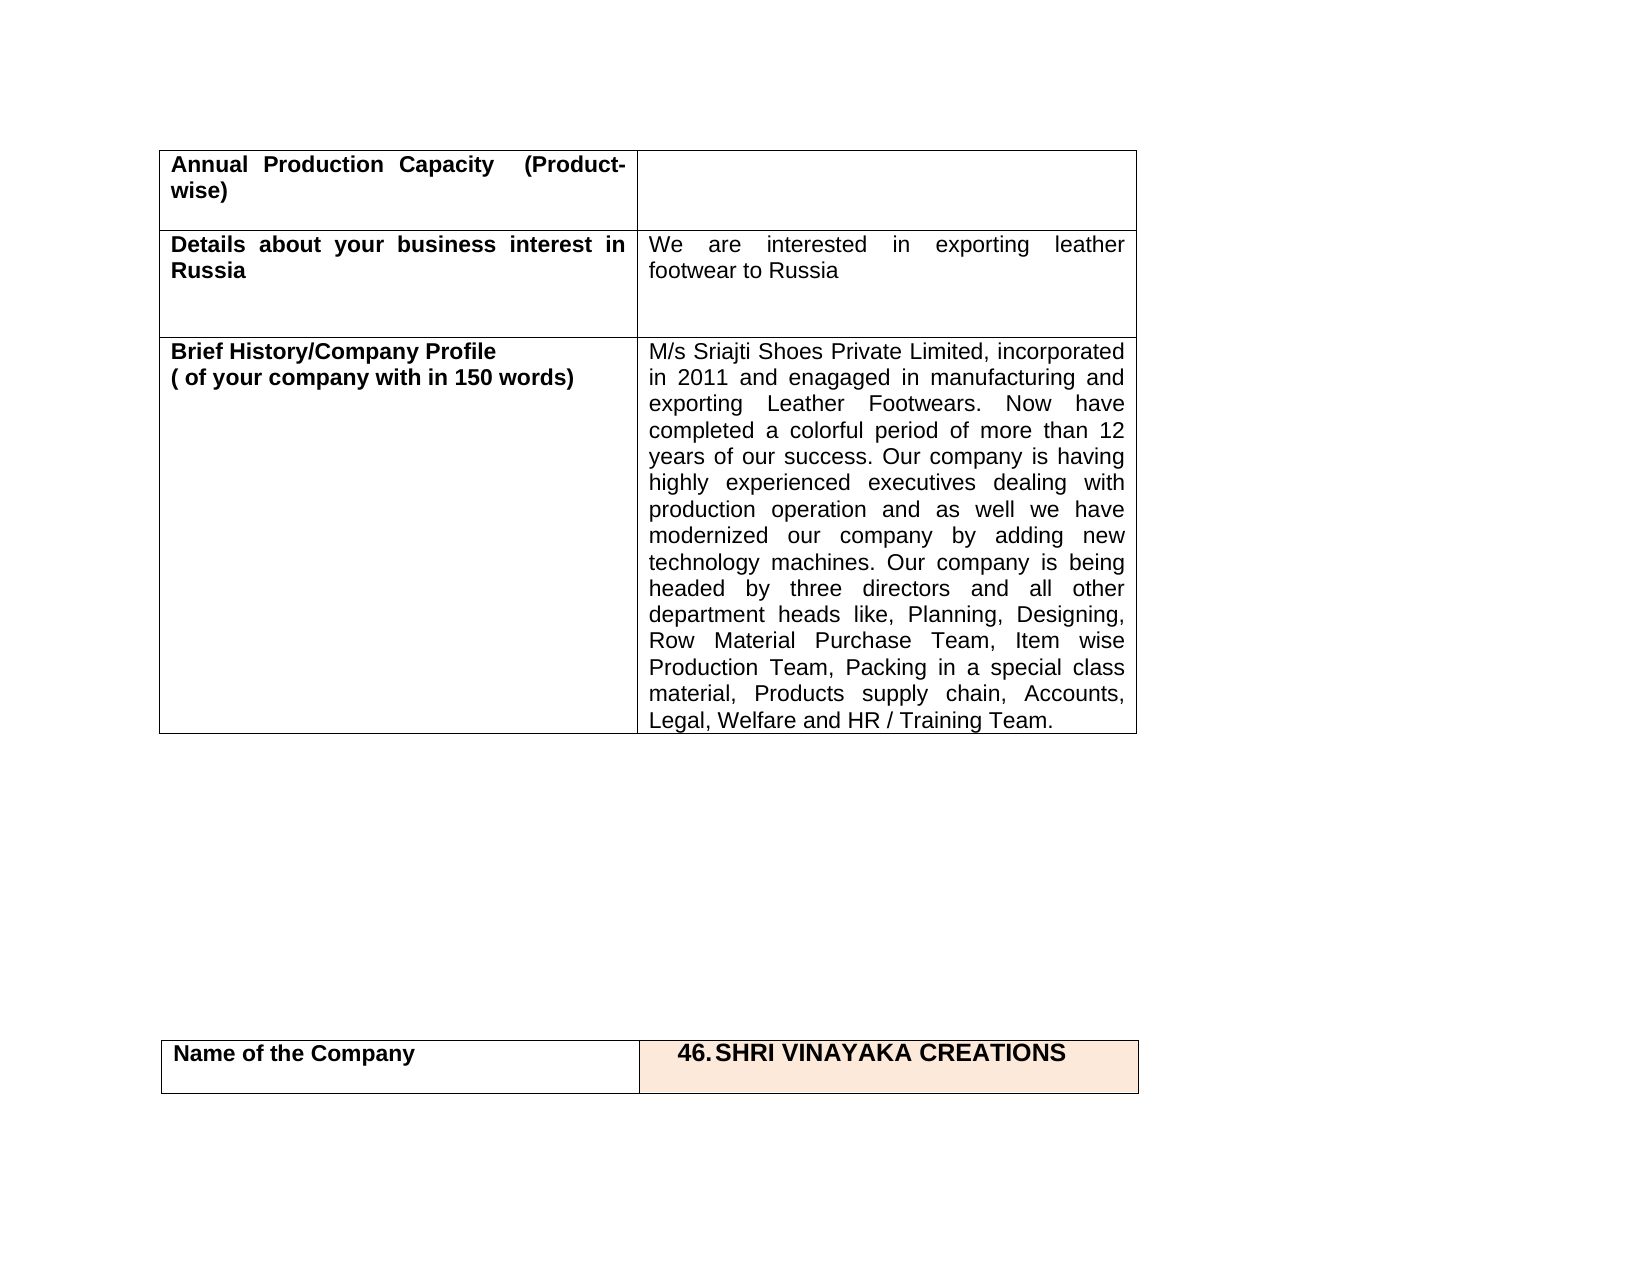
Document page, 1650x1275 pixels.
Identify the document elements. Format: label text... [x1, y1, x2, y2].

table_cell Details about your business interest in Russia [160, 231, 637, 337]
table_cell We are interested in exporting leather footwear to Russia [638, 231, 1136, 337]
table_header Name of the Company [162, 1041, 639, 1092]
table_header SHRI VINAYAKA CREATIONS [640, 1041, 1138, 1092]
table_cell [638, 151, 1136, 230]
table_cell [160, 151, 637, 230]
table_cell Brief History/Company Profile ( of your company with in 150 words) [160, 338, 637, 733]
table_cell M/s Sriajti Shoes Private Limited, incorporated in 2011 and enagaged in manufacturing and exporting Leather Footwears. Now have completed a colorful period of more than 12 years of our success. Our company is having highly experienced executives dealing with production operation and as well we have modernized our company by adding new technology machines. Our company is being headed by three directors and all other department heads like, Planning, Designing, Row Material Purchase Team, Item wise Production Team, Packing in a special class material, Products supply chain, Accounts, Legal, Welfare and HR / Training Team. [638, 338, 1136, 733]
